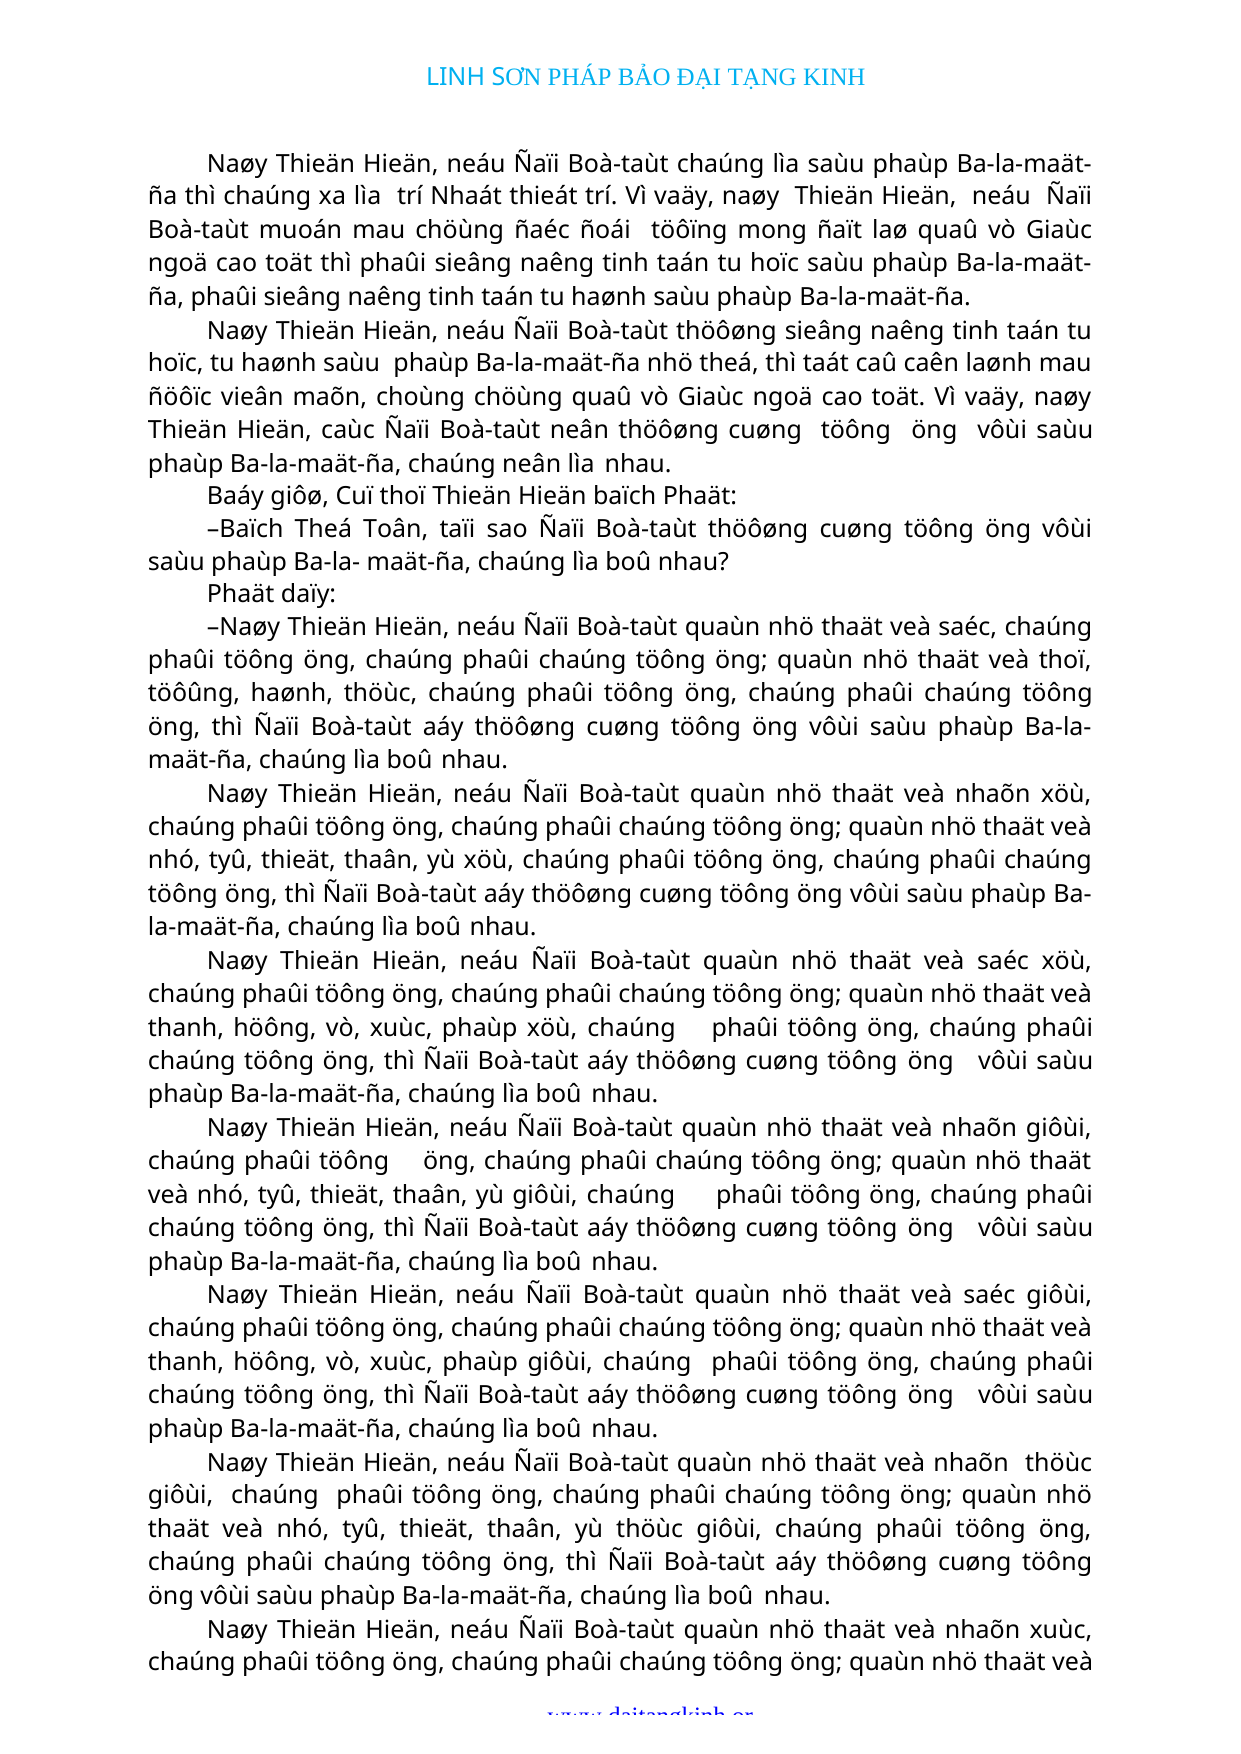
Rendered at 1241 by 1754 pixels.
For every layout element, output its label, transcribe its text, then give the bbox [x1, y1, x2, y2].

text Naøy Thieän Hieän, neáu Ñaïi Boà-taùt quaùn nhö thaät veà saéc giôùi, chaúng phaûi töông öng, chaúng phaûi chaúng töông öng; quaùn nhö thaät veà thanh, höông, vò, xuùc, phaùp giôùi, chaúng phaûi töông öng, chaúng phaûi chaúng töông öng, thì Ñaïi Boà-taùt aáy thöôøng cuøng töông öng vôùi saùu phaùp Ba-la-maät-ña, chaúng lìa boû nhau. [148, 1277, 1093, 1444]
text Naøy Thieän Hieän, neáu Ñaïi Boà-taùt quaùn nhö thaät veà saéc xöù, chaúng phaûi töông öng, chaúng phaûi chaúng töông öng; quaùn nhö thaät veà thanh, höông, vò, xuùc, phaùp xöù, chaúng phaûi töông öng, chaúng phaûi chaúng töông öng, thì Ñaïi Boà-taùt aáy thöôøng cuøng töông öng vôùi saùu phaùp Ba-la-maät-ña, chaúng lìa boû nhau. [148, 943, 1093, 1110]
text Naøy Thieän Hieän, neáu Ñaïi Boà-taùt quaùn nhö thaät veà nhaõn thöùc giôùi, chaúng phaûi töông öng, chaúng phaûi chaúng töông öng; quaùn nhö thaät veà nhó, tyû, thieät, thaân, yù thöùc giôùi, chaúng phaûi töông öng, chaúng phaûi chaúng töông öng, thì Ñaïi Boà-taùt aáy thöôøng cuøng töông öng vôùi saùu phaùp Ba-la-maät-ña, chaúng lìa boû nhau. [148, 1444, 1093, 1611]
text Naøy Thieän Hieän, neáu Ñaïi Boà-taùt quaùn nhö thaät veà nhaõn giôùi, chaúng phaûi töông öng, chaúng phaûi chaúng töông öng; quaùn nhö thaät veà nhó, tyû, thieät, thaân, yù giôùi, chaúng phaûi töông öng, chaúng phaûi chaúng töông öng, thì Ñaïi Boà-taùt aáy thöôøng cuøng töông öng vôùi saùu phaùp Ba-la-maät-ña, chaúng lìa boû nhau. [148, 1110, 1093, 1277]
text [148, 1611, 1093, 1678]
text Naøy Thieän Hieän, neáu Ñaïi Boà-taùt thöôøng sieâng naêng tinh taán tu hoïc, tu haønh saùu phaùp Ba-la-maät-ña nhö theá, thì taát caû caên laønh mau ñöôïc vieân maõn, choùng chöùng quaû vò Giaùc ngoä cao toät. Vì vaäy, naøy Thieän Hieän, caùc Ñaïi Boà-taùt neân thöôøng cuøng töông öng vôùi saùu phaùp Ba-la-maät-ña, chaúng neân lìa nhau. [148, 312, 1093, 479]
text –Naøy Thieän Hieän, neáu Ñaïi Boà-taùt quaùn nhö thaät veà saéc, chaúng phaûi töông öng, chaúng phaûi chaúng töông öng; quaùn nhö thaät veà thoï, töôûng, haønh, thöùc, chaúng phaûi töông öng, chaúng phaûi chaúng töông öng, thì Ñaïi Boà-taùt aáy thöôøng cuøng töông öng vôùi saùu phaùp Ba-la-maät-ña, chaúng lìa boû nhau. [148, 609, 1093, 776]
text –Baïch Theá Toân, taïi sao Ñaïi Boà-taùt thöôøng cuøng töông öng vôùi saùu phaùp Ba-la- maät-ña, chaúng lìa boû nhau? [148, 511, 1093, 577]
text Phaät daïy: [207, 577, 1105, 609]
text Naøy Thieän Hieän, neáu Ñaïi Boà-taùt chaúng lìa saùu phaùp Ba-la-maät-ña thì chaúng xa lìa trí Nhaát thieát trí. Vì vaäy, naøy Thieän Hieän, neáu Ñaïi Boà-taùt muoán mau chöùng ñaéc ñoái töôïng mong ñaït laø quaû vò Giaùc ngoä cao toät thì phaûi sieâng naêng tinh taán tu hoïc saùu phaùp Ba-la-maät-ña, phaûi sieâng naêng tinh taán tu haønh saùu phaùp Ba-la-maät-ña. [148, 145, 1093, 312]
text Baáy giôø, Cuï thoï Thieän Hieän baïch Phaät: [207, 479, 1105, 511]
text Naøy Thieän Hieän, neáu Ñaïi Boà-taùt quaùn nhö thaät veà nhaõn xöù, chaúng phaûi töông öng, chaúng phaûi chaúng töông öng; quaùn nhö thaät veà nhó, tyû, thieät, thaân, yù xöù, chaúng phaûi töông öng, chaúng phaûi chaúng töông öng, thì Ñaïi Boà-taùt aáy thöôøng cuøng töông öng vôùi saùu phaùp Ba-la-maät-ña, chaúng lìa boû nhau. [148, 776, 1093, 943]
